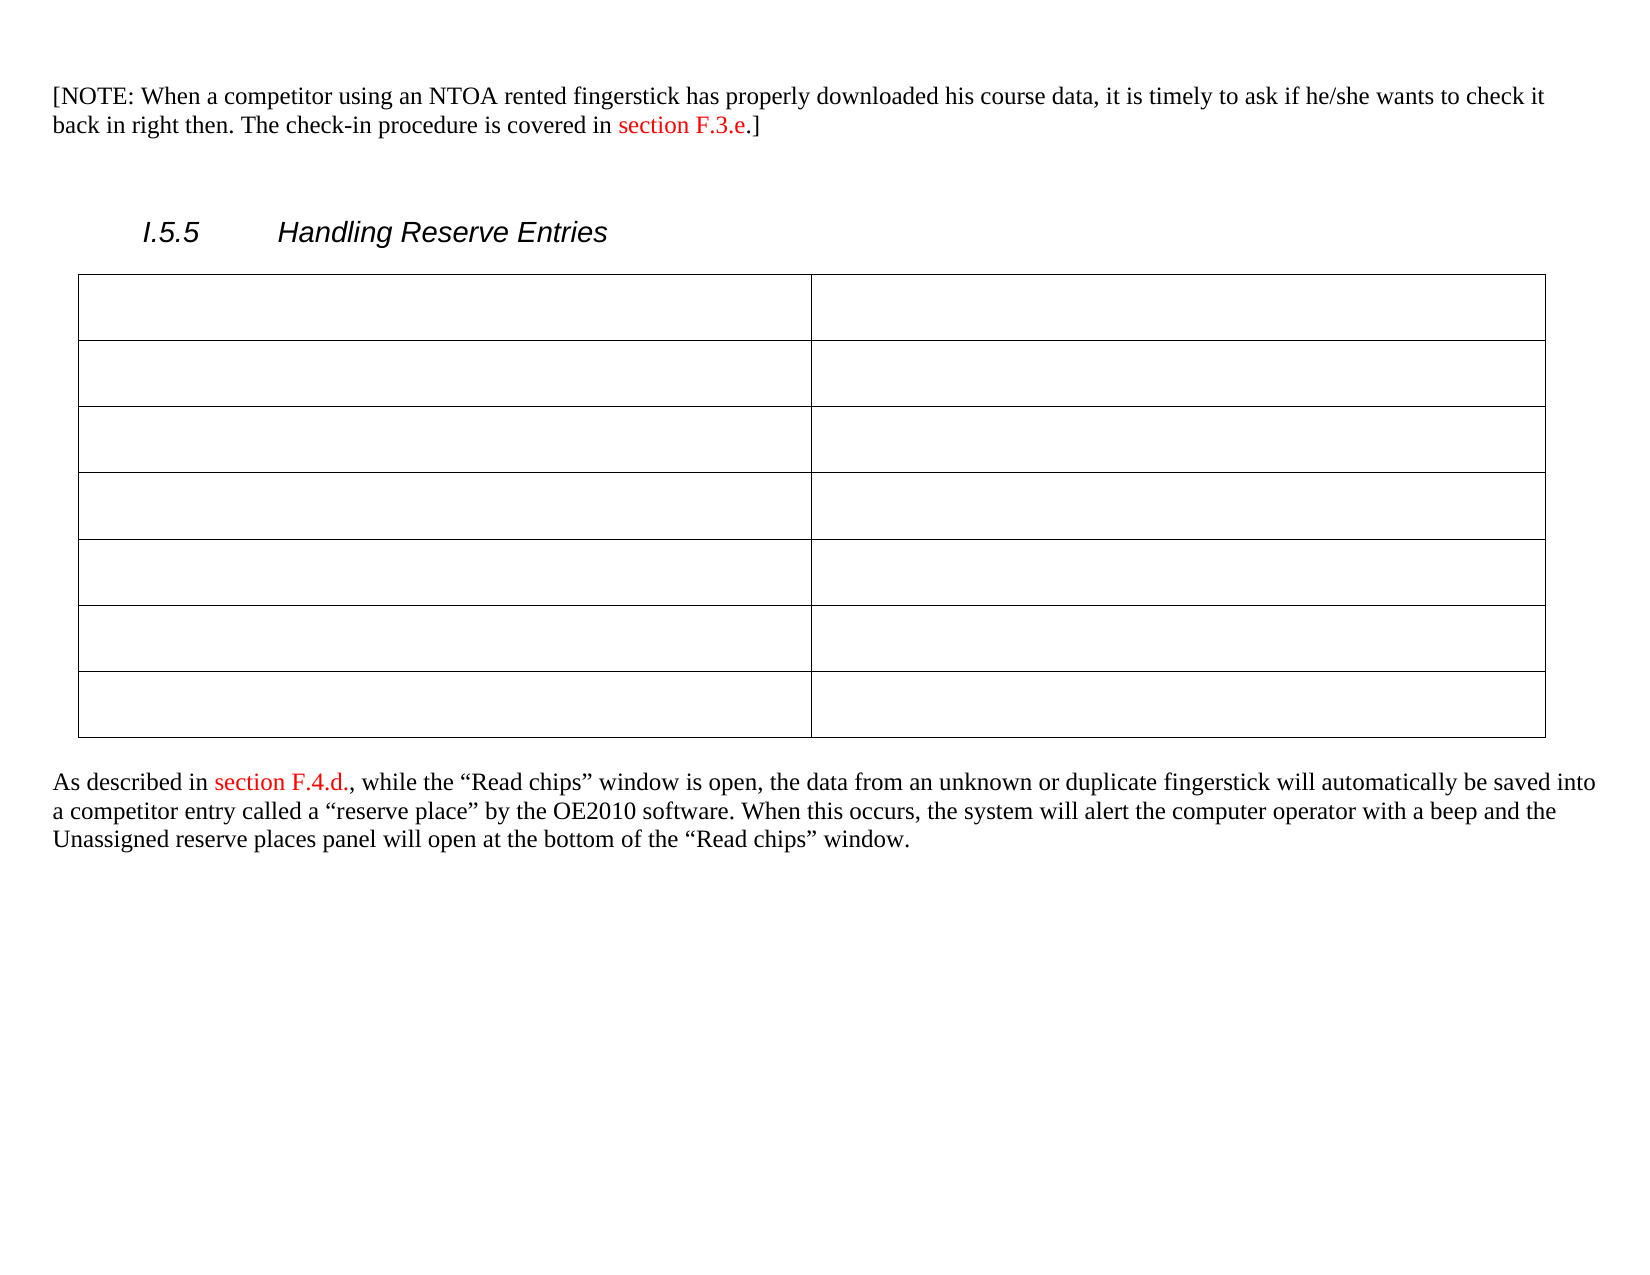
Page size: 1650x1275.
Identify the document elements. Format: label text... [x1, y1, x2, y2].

subtitle Handling Reserve Entries [142, 215, 1597, 248]
table_header [79, 275, 811, 340]
table_cell [79, 341, 811, 406]
list As described in section F.4.d., while the “Read chips” window is open, the data from an unknown or duplicate fingerstick will automatically be saved into a competitor entry called a “reserve place” by the OE2010 software. When this occurs, the system will alert the computer operator with a beep and the Unassigned reserve places panel will open at the bottom of the “Read chips” window. [52, 767, 1597, 853]
table_cell [812, 606, 1545, 671]
table_cell [812, 407, 1545, 472]
table_header [812, 275, 1545, 340]
table_cell [79, 672, 811, 737]
table_cell [812, 341, 1545, 406]
table_cell [812, 672, 1545, 737]
table_cell [812, 540, 1545, 605]
list [NOTE: When a competitor using an NTOA rented fingerstick has properly downloaded his course data, it is timely to ask if he/she wants to check it back in right then. The check-in procedure is covered in section F.3.e.] [52, 81, 1597, 139]
table_cell [79, 407, 811, 472]
table_cell [812, 473, 1545, 538]
table_cell [79, 606, 811, 671]
table_cell [79, 540, 811, 605]
table_cell [79, 473, 811, 538]
